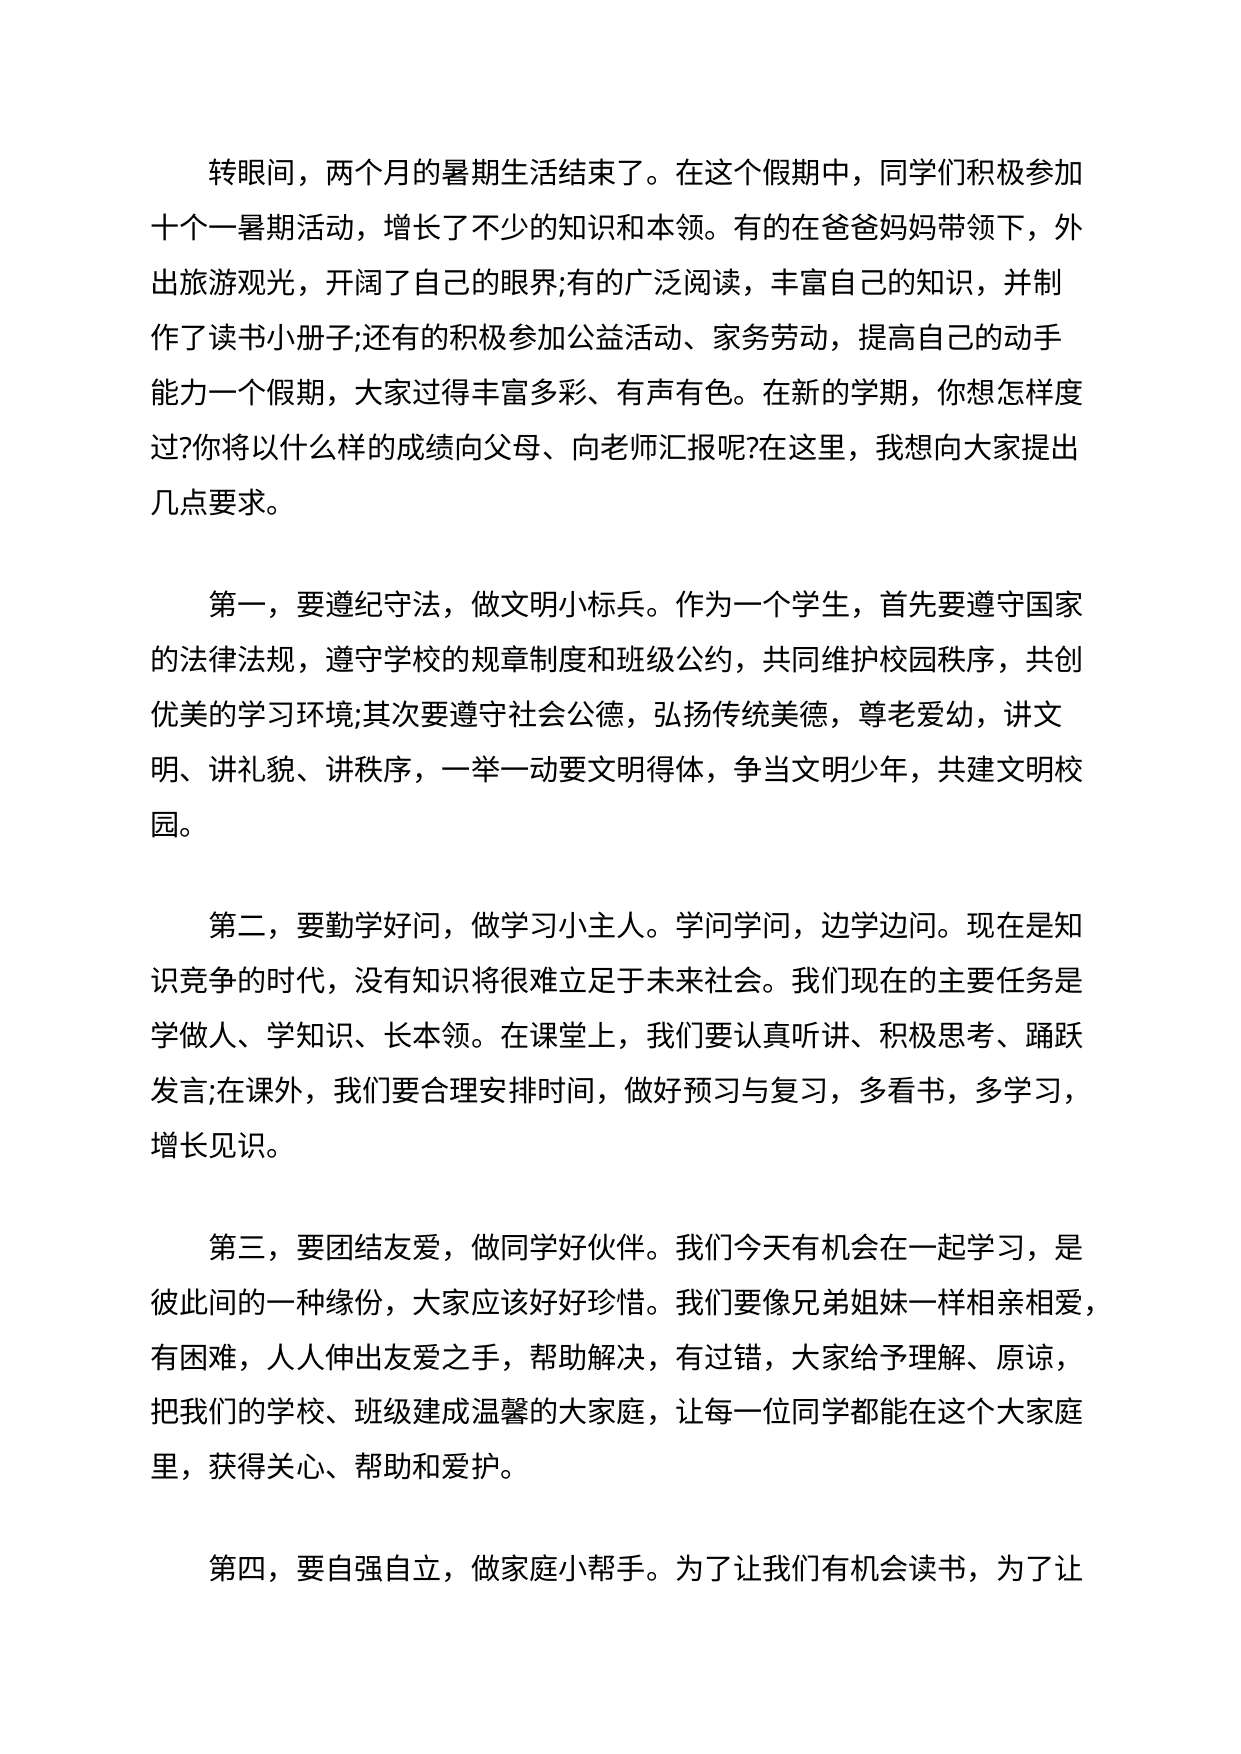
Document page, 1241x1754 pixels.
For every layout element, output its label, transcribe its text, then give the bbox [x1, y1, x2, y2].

text 第二，要勤学好问，做学习小主人。学问学问，边学边问。现在是知识竞争的时代，没有知识将很难立足于未来社会。我们现在的主要任务是学做人、学知识、长本领。在课堂上，我们要认真听讲、积极思考、踊跃发言;在课外，我们要合理安排时间，做好预习与复习，多看书，多学习，增长见识。 [150, 903, 1090, 1165]
text 转眼间，两个月的暑期生活结束了。在这个假期中，同学们积极参加十个一暑期活动，增长了不少的知识和本领。有的在爸爸妈妈带领下，外出旅游观光，开阔了自己的眼界;有的广泛阅读，丰富自己的知识，并制作了读书小册子;还有的积极参加公益活动、家务劳动，提高自己的动手能力一个假期，大家过得丰富多彩、有声有色。在新的学期，你想怎样度过?你将以什么样的成绩向父母、向老师汇报呢?在这里，我想向大家提出几点要求。 [150, 150, 1090, 522]
text 第三，要团结友爱，做同学好伙伴。我们今天有机会在一起学习，是彼此间的一种缘份，大家应该好好珍惜。我们要像兄弟姐妹一样相亲相爱，有困难，人人伸出友爱之手，帮助解决，有过错，大家给予理解、原谅，把我们的学校、班级建成温馨的大家庭，让每一位同学都能在这个大家庭里，获得关心、帮助和爱护。 [150, 1224, 1090, 1486]
text 第一，要遵纪守法，做文明小标兵。作为一个学生，首先要遵守国家的法律法规，遵守学校的规章制度和班级公约，共同维护校园秩序，共创优美的学习环境;其次要遵守社会公德，弘扬传统美德，尊老爱幼，讲文明、讲礼貌、讲秩序，一举一动要文明得体，争当文明少年，共建文明校园。 [150, 581, 1090, 843]
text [150, 1546, 1090, 1588]
